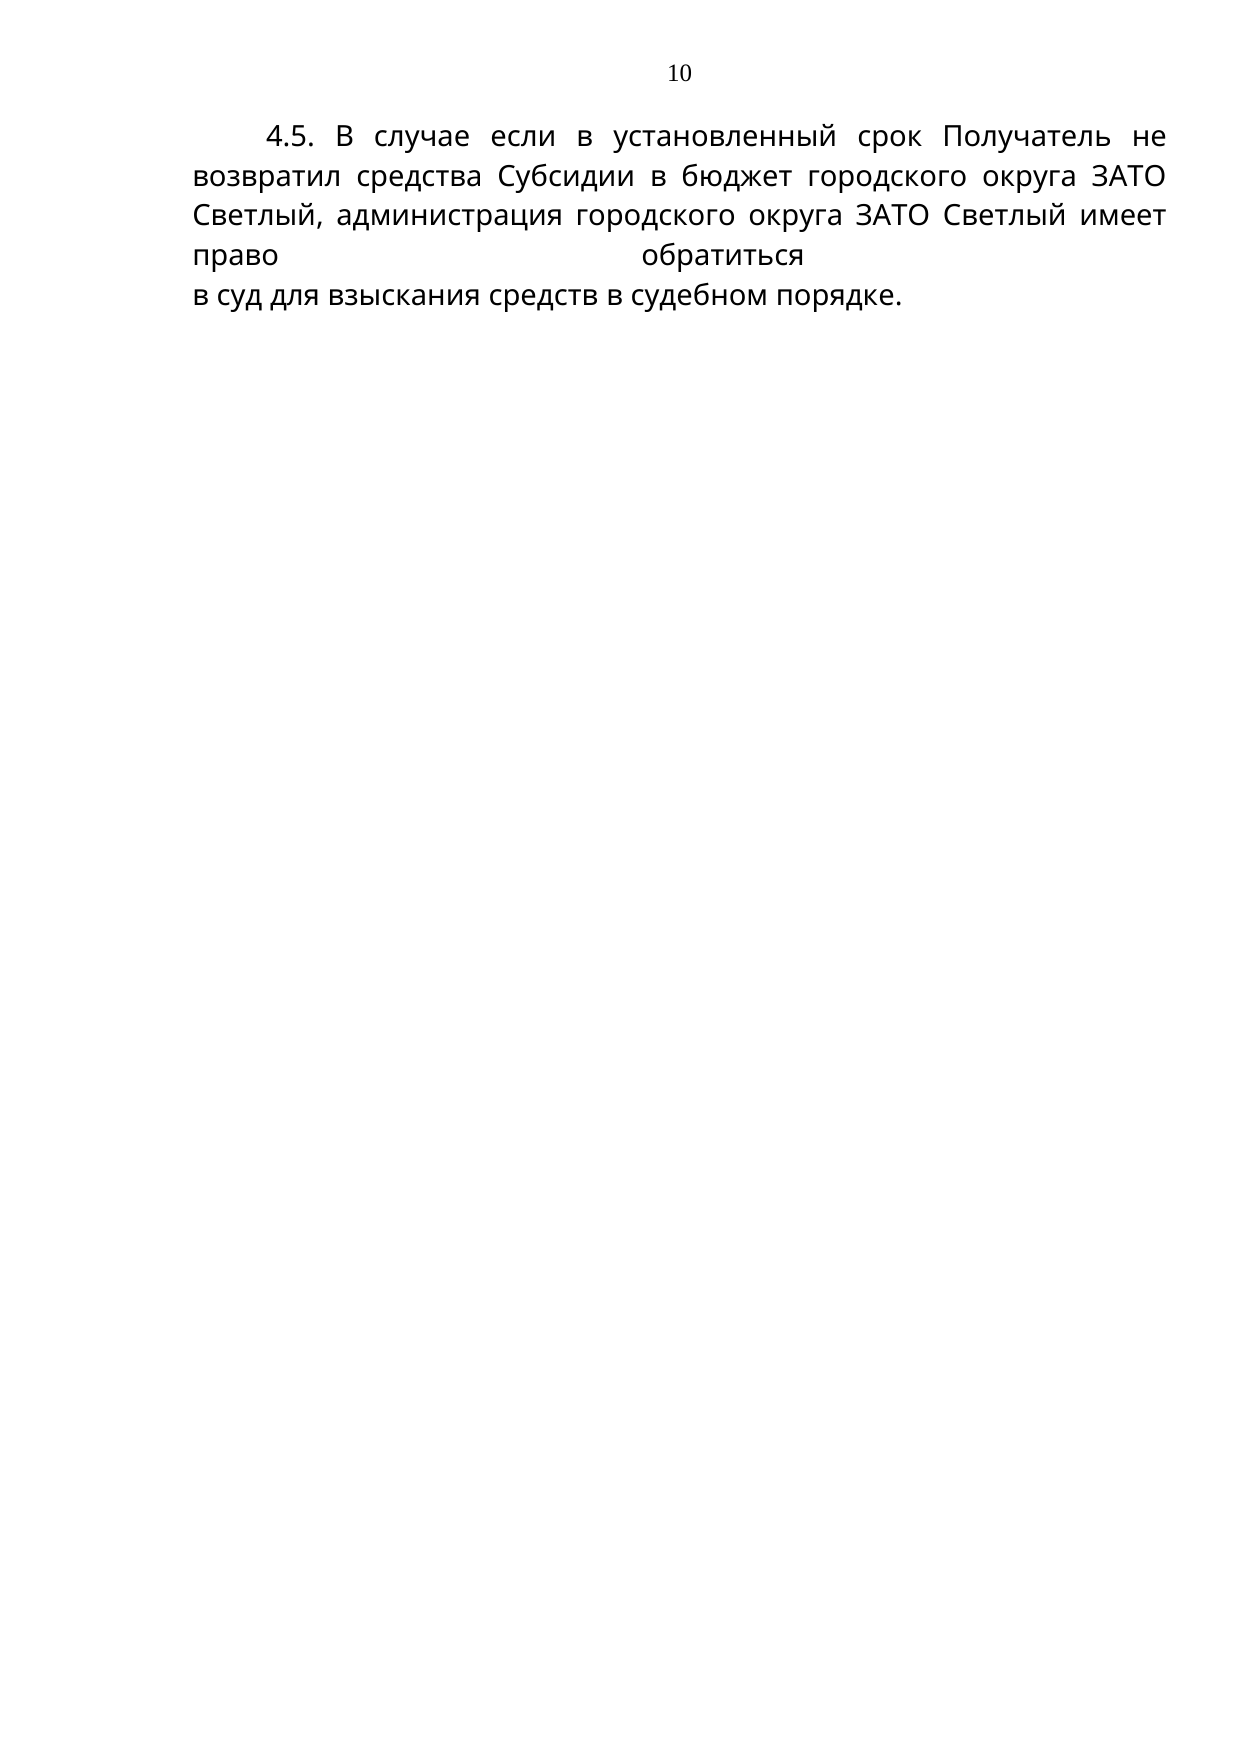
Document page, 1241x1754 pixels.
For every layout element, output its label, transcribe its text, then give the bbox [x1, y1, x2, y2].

text 4.5. В случае если в установленный срок Получатель не возвратил средства Субсидии в бюджет городского округа ЗАТО Светлый, администрация городского округа ЗАТО Светлый имеет право обратиться в суд для взыскания средств в судебном порядке. [192, 115, 1167, 314]
